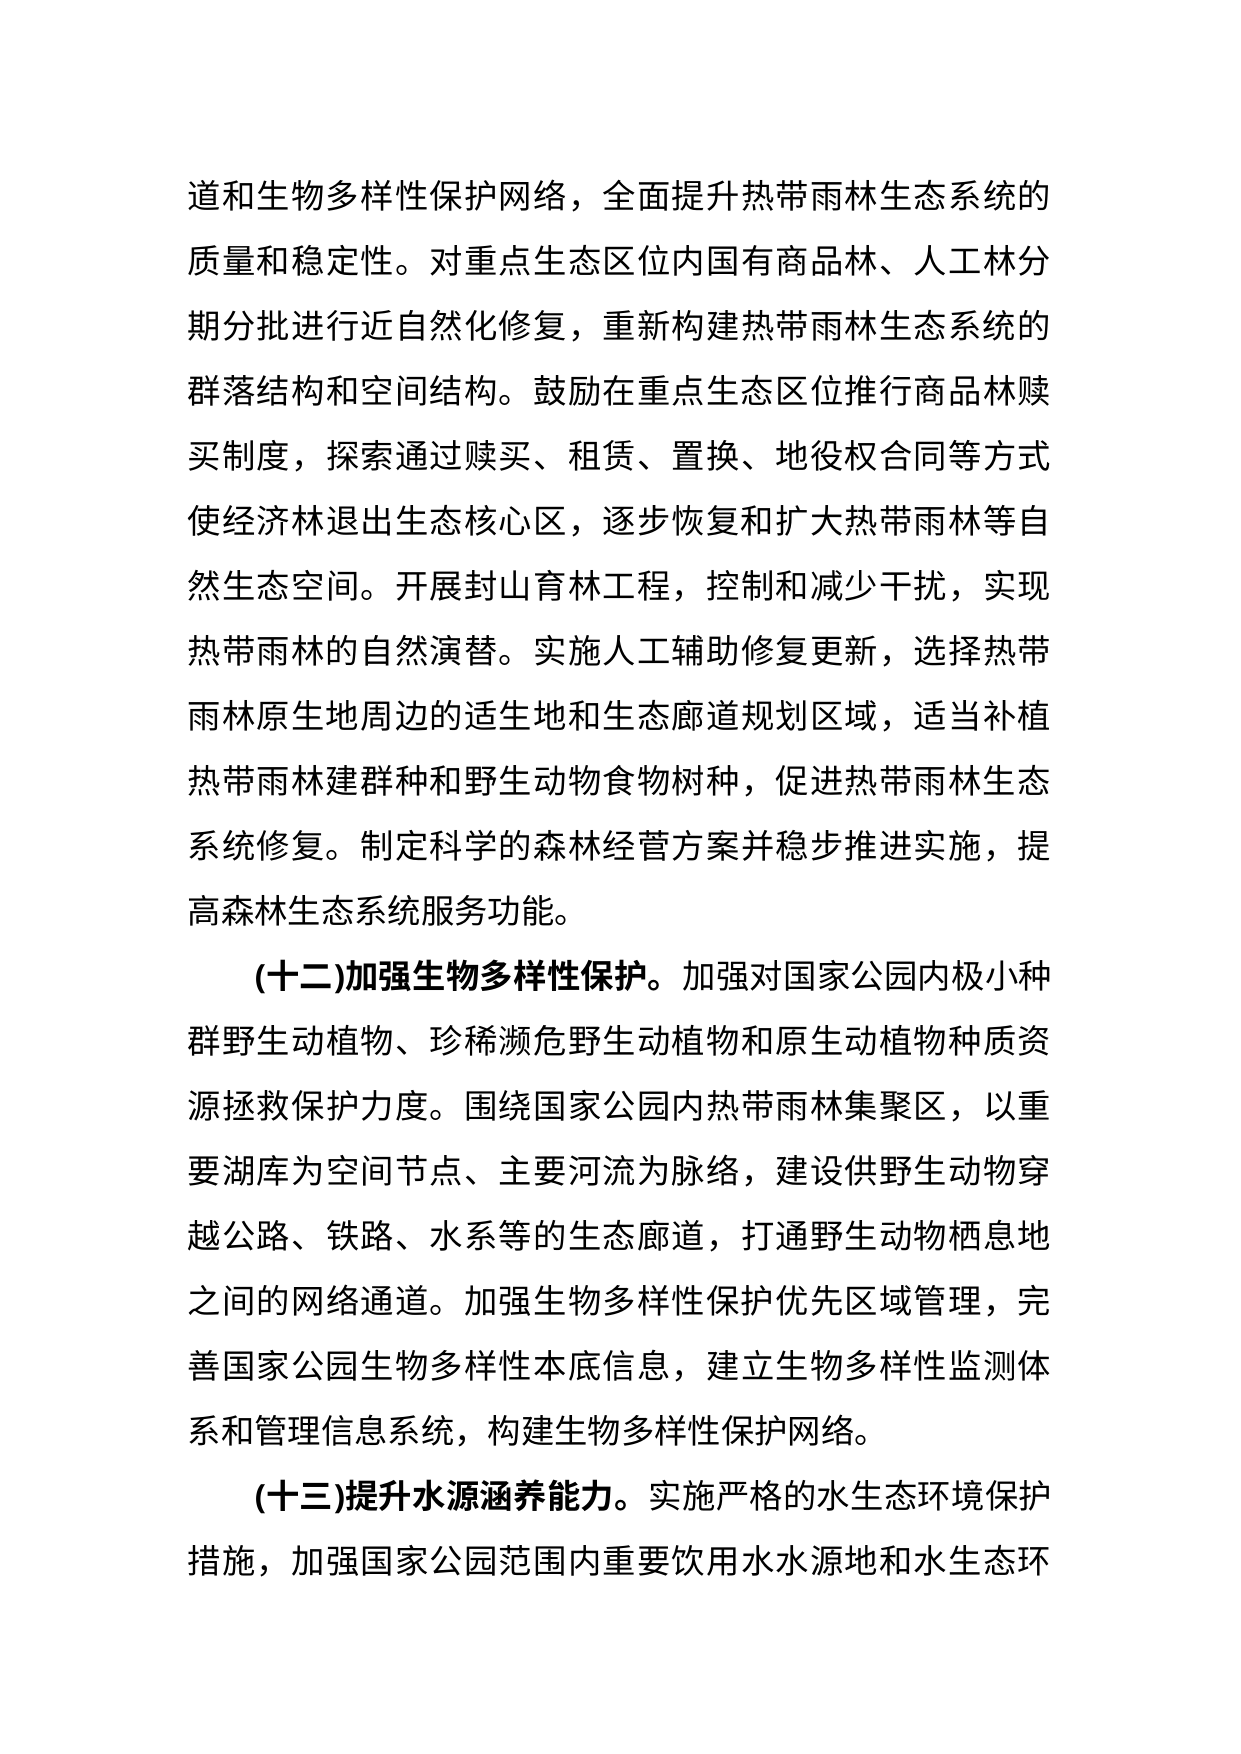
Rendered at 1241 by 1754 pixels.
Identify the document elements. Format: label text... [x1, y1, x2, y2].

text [187, 1462, 1053, 1592]
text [187, 162, 1053, 942]
text (十二)加强生物多样性保护。加强对国家公园内极小种群野生动植物、珍稀濒危野生动植物和原生动植物种质资源拯救保护力度。围绕国家公园内热带雨林集聚区，以重要湖库为空间节点、主要河流为脉络，建设供野生动物穿越公路、铁路、水系等的生态廊道，打通野生动物栖息地之间的网络通道。加强生物多样性保护优先区域管理，完善国家公园生物多样性本底信息，建立生物多样性监测体系和管理信息系统，构建生物多样性保护网络。 [187, 942, 1053, 1462]
